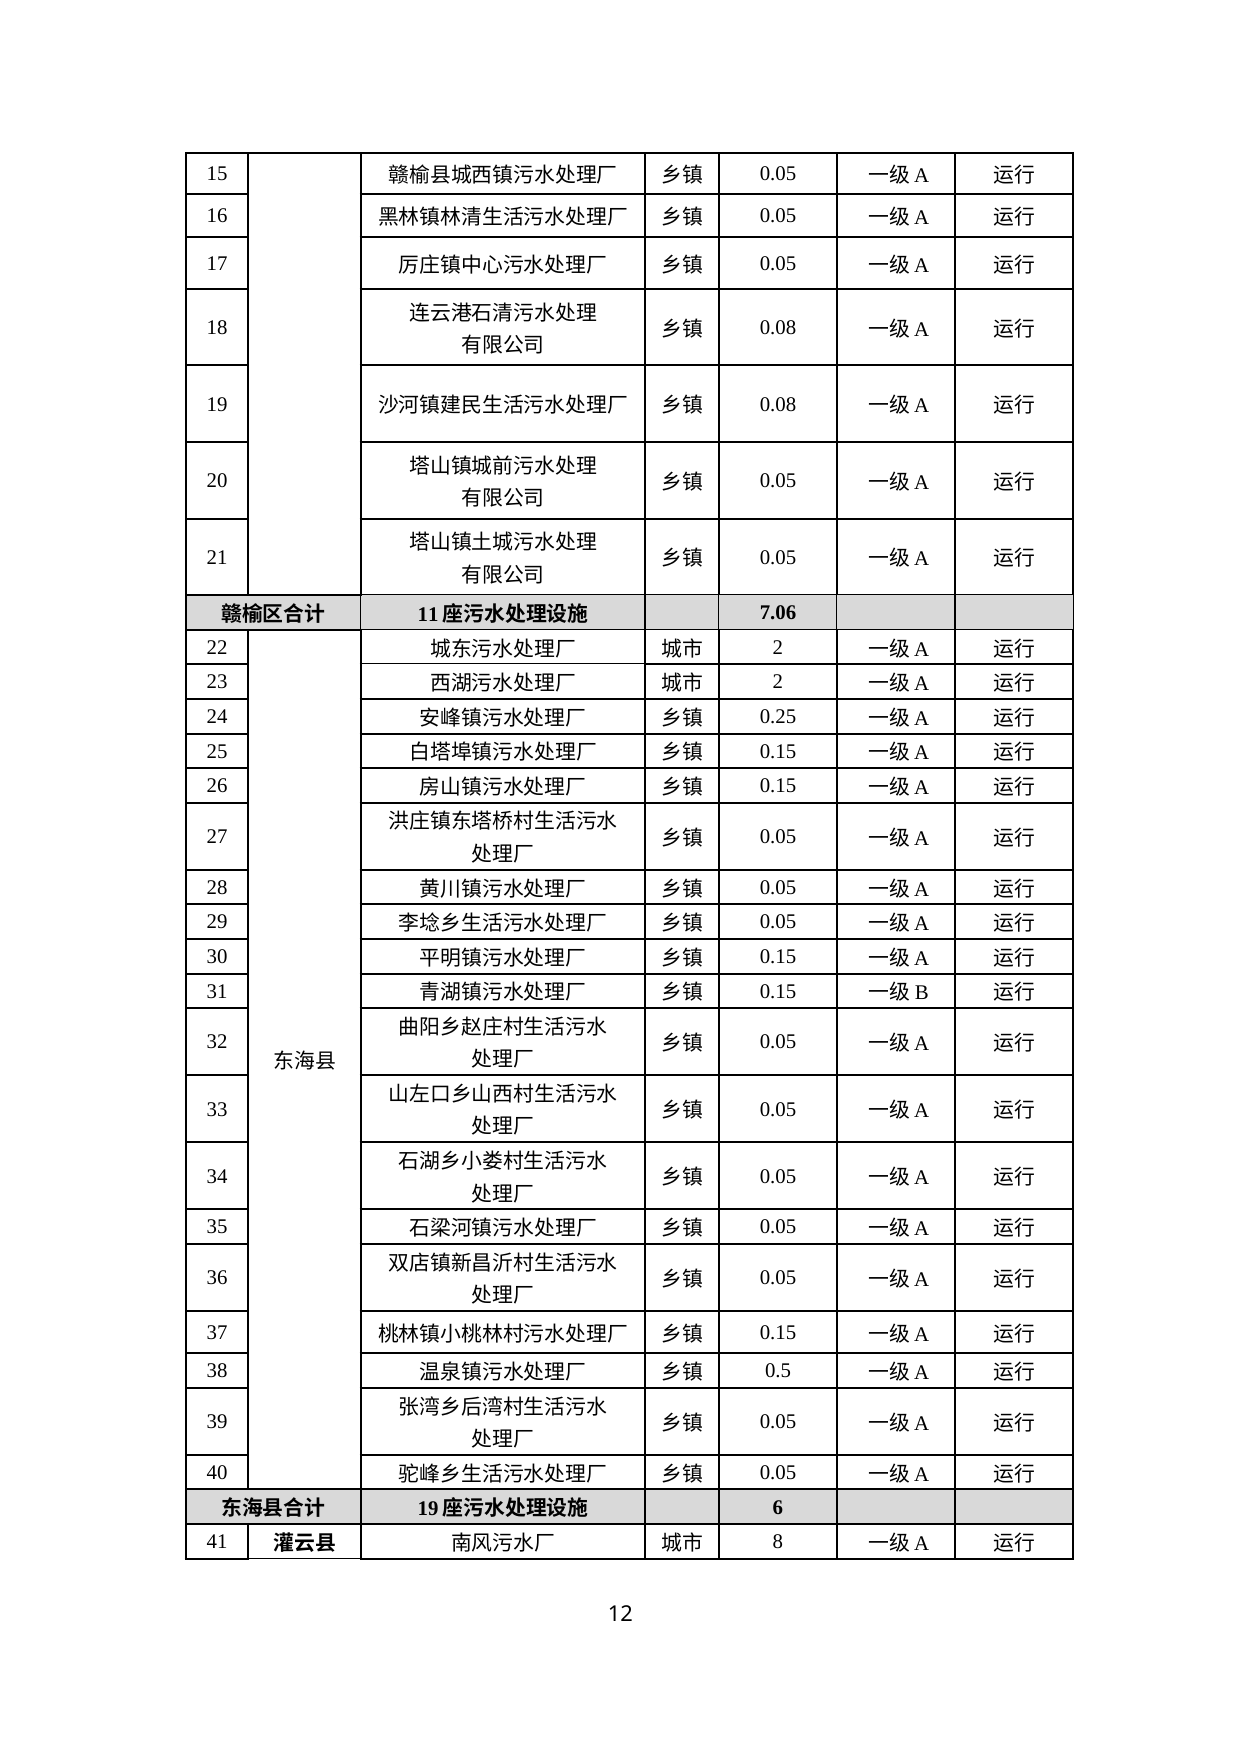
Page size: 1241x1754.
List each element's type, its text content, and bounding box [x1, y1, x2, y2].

table_cell 运行 [956, 520, 1072, 594]
table_cell 8 [720, 1525, 836, 1557]
table_cell 驼峰乡生活污水处理厂 [362, 1456, 644, 1488]
table_cell 沙河镇建民生活污水处理厂 [362, 366, 644, 441]
table_cell 15 [187, 154, 247, 192]
table_cell 22 [187, 631, 247, 663]
table_cell 0.05 [720, 1009, 836, 1074]
table_cell 运行 [956, 154, 1072, 192]
table_cell 一级A [838, 195, 954, 236]
table_cell 11座污水处理设施 [361, 595, 644, 629]
table_cell 石梁河镇污水处理厂 [362, 1210, 644, 1243]
table_cell 运行 [956, 1009, 1072, 1074]
table_cell 0.05 [720, 520, 836, 594]
table_cell [646, 1490, 718, 1523]
table_cell 西湖污水处理厂 [362, 664, 644, 698]
table_cell 乡镇 [646, 700, 718, 732]
table_cell 乡镇 [646, 1456, 718, 1488]
table_cell 运行 [956, 769, 1072, 802]
table_cell 一级A [838, 630, 954, 663]
table_cell 赣榆区合计 [187, 596, 360, 629]
table_cell 乡镇 [646, 1009, 718, 1074]
table_cell 32 [187, 1009, 247, 1074]
table_cell 运行 [956, 804, 1072, 869]
table_cell 2 [720, 665, 836, 698]
table_cell 运行 [956, 1389, 1072, 1454]
table_cell 黑林镇林清生活污水处理厂 [362, 195, 644, 236]
table_cell 乡镇 [646, 290, 718, 364]
table_cell 36 [187, 1245, 247, 1310]
table_cell [956, 1490, 1072, 1523]
table_cell 0.05 [720, 871, 836, 903]
table_cell 33 [187, 1076, 247, 1141]
table_cell 0.15 [720, 940, 836, 972]
table_cell 温泉镇污水处理厂 [362, 1354, 644, 1387]
table_cell 23 [187, 665, 247, 698]
table_cell 34 [187, 1143, 247, 1208]
table_cell 乡镇 [646, 804, 718, 869]
table_cell 17 [187, 238, 247, 288]
table_cell 一级A [838, 665, 954, 698]
table_cell 一级A [838, 366, 954, 441]
table_cell 乡镇 [646, 238, 718, 288]
table_cell 0.05 [720, 1210, 836, 1243]
table_cell 乡镇 [646, 195, 718, 236]
table_cell 乡镇 [646, 940, 718, 972]
table_cell 运行 [956, 290, 1072, 364]
table_cell 0.15 [720, 975, 836, 1007]
table_cell 7.06 [719, 595, 836, 629]
table_cell 0.05 [720, 1143, 836, 1208]
table_cell 0.05 [720, 1245, 836, 1310]
table_cell 一级A [838, 1525, 954, 1557]
table_cell 乡镇 [646, 769, 718, 802]
table_cell 运行 [956, 665, 1072, 698]
table_cell 一级A [838, 238, 954, 288]
table_cell 乡镇 [646, 366, 718, 441]
table_cell 19座污水处理设施 [362, 1490, 644, 1523]
table_cell 一级A [838, 1389, 954, 1454]
table_cell 一级A [838, 1245, 954, 1310]
table_cell 28 [187, 871, 247, 903]
table_cell 26 [187, 769, 247, 802]
table_cell 0.15 [720, 735, 836, 767]
table_cell 张湾乡后湾村生活污水 处理厂 [362, 1389, 644, 1454]
table_cell 安峰镇污水处理厂 [362, 700, 644, 732]
table_cell 李埝乡生活污水处理厂 [362, 905, 644, 938]
table_cell 乡镇 [646, 735, 718, 767]
table_cell 37 [187, 1312, 247, 1352]
table_cell 洪庄镇东塔桥村生活污水 处理厂 [362, 804, 644, 869]
table_cell 0.05 [720, 1076, 836, 1141]
table_cell [956, 595, 1073, 629]
table_cell 双店镇新昌沂村生活污水 处理厂 [362, 1245, 644, 1310]
table_cell 一级A [838, 154, 954, 192]
table_cell 乡镇 [646, 1389, 718, 1454]
table_cell 连云港石清污水处理 有限公司 [362, 290, 644, 364]
table_cell 乡镇 [646, 1245, 718, 1310]
table_cell 曲阳乡赵庄村生活污水 处理厂 [362, 1009, 644, 1074]
table_cell 16 [187, 195, 247, 236]
table_cell 乡镇 [646, 871, 718, 903]
table_cell 27 [187, 804, 247, 869]
table_cell 0.15 [720, 769, 836, 802]
table_cell 乡镇 [646, 1210, 718, 1243]
table_cell 一级A [838, 1143, 954, 1208]
table_cell 运行 [956, 1456, 1072, 1488]
table_cell 35 [187, 1210, 247, 1243]
table_cell [646, 595, 718, 629]
table_cell 24 [187, 700, 247, 732]
table_cell 一级A [838, 443, 954, 517]
table_cell 运行 [956, 1143, 1072, 1208]
table_cell 乡镇 [646, 154, 718, 192]
table_cell 运行 [956, 1076, 1072, 1141]
table_cell 29 [187, 905, 247, 938]
table_cell 6 [720, 1490, 836, 1523]
table_cell 运行 [956, 1525, 1072, 1557]
table_cell 城市 [646, 665, 718, 698]
table_cell 39 [187, 1389, 247, 1454]
table_cell 0.08 [720, 290, 836, 364]
table_cell 青湖镇污水处理厂 [362, 975, 644, 1007]
table_cell 0.5 [720, 1354, 836, 1387]
table_cell 运行 [956, 1245, 1072, 1310]
table_cell 城市 [646, 1525, 718, 1557]
table_cell 东海县合计 [187, 1490, 360, 1523]
table_cell 城东污水处理厂 [362, 630, 644, 663]
table_cell 19 [187, 366, 247, 441]
table_cell 山左口乡山西村生活污水 处理厂 [362, 1076, 644, 1141]
table_cell 乡镇 [646, 1354, 718, 1387]
table_cell 0.25 [720, 700, 836, 732]
table_cell 运行 [956, 700, 1072, 732]
table_cell 运行 [956, 443, 1072, 517]
table_cell 一级A [838, 1312, 954, 1352]
table_cell 一级A [838, 1354, 954, 1387]
table_cell 0.05 [720, 154, 836, 192]
table_cell 一级A [838, 1210, 954, 1243]
table_cell 桃林镇小桃林村污水处理厂 [362, 1312, 644, 1352]
table_cell 38 [187, 1354, 247, 1387]
table_cell 运行 [956, 1312, 1072, 1352]
table_cell 0.05 [720, 1389, 836, 1454]
table_cell 41 [187, 1525, 247, 1557]
table_cell 0.05 [720, 1456, 836, 1488]
table_cell 南风污水厂 [362, 1525, 644, 1557]
table_cell [837, 595, 954, 629]
table_cell 一级A [838, 1076, 954, 1141]
table_cell 31 [187, 975, 247, 1007]
table_cell 一级A [838, 1009, 954, 1074]
table_cell 一级B [838, 975, 954, 1007]
table_cell 塔山镇土城污水处理 有限公司 [362, 520, 644, 594]
table_cell 乡镇 [646, 1143, 718, 1208]
table_cell 运行 [956, 735, 1072, 767]
table_cell 一级A [838, 940, 954, 972]
table_cell 黄川镇污水处理厂 [362, 871, 644, 903]
table_cell [838, 1490, 954, 1523]
table_cell 平明镇污水处理厂 [362, 940, 644, 972]
table_cell 石湖乡小娄村生活污水 处理厂 [362, 1143, 644, 1208]
table_cell 40 [187, 1456, 247, 1488]
table_cell 运行 [956, 630, 1072, 663]
table_cell 一级A [838, 905, 954, 938]
table_cell 一级A [838, 290, 954, 364]
table_cell 运行 [956, 1354, 1072, 1387]
table_cell 一级A [838, 804, 954, 869]
table_cell 运行 [956, 238, 1072, 288]
table_cell 乡镇 [646, 1076, 718, 1141]
table_cell 白塔埠镇污水处理厂 [362, 735, 644, 767]
table_cell 运行 [956, 975, 1072, 1007]
table_cell 一级A [838, 520, 954, 594]
table_cell 运行 [956, 366, 1072, 441]
table_cell 一级A [838, 871, 954, 903]
table_cell 运行 [956, 1210, 1072, 1243]
table_cell 赣榆县城西镇污水处理厂 [362, 154, 644, 192]
table_cell 一级A [838, 700, 954, 732]
table_cell 运行 [956, 195, 1072, 236]
table_cell 城市 [646, 630, 718, 663]
table_cell 厉庄镇中心污水处理厂 [362, 238, 644, 288]
table_cell 0.05 [720, 195, 836, 236]
table_cell 一级A [838, 769, 954, 802]
table_cell 乡镇 [646, 1312, 718, 1352]
table_cell 乡镇 [646, 905, 718, 938]
table_cell 运行 [956, 871, 1072, 903]
table_cell 乡镇 [646, 975, 718, 1007]
table_cell 0.15 [720, 1312, 836, 1352]
table_cell 21 [187, 520, 247, 594]
table_cell 东海县 [249, 631, 360, 1488]
table_cell 乡镇 [646, 443, 718, 517]
table_cell 运行 [956, 905, 1072, 938]
table_cell 0.08 [720, 366, 836, 441]
table_cell 2 [720, 630, 836, 663]
table_cell 20 [187, 443, 247, 517]
table_cell 25 [187, 735, 247, 767]
table_cell 房山镇污水处理厂 [362, 769, 644, 802]
table_cell 塔山镇城前污水处理 有限公司 [362, 443, 644, 517]
table_cell 0.05 [720, 443, 836, 517]
table_cell 灌云县 [249, 1525, 360, 1557]
table_cell 0.05 [720, 804, 836, 869]
table_cell 一级A [838, 735, 954, 767]
table_cell 0.05 [720, 905, 836, 938]
table_cell 18 [187, 290, 247, 364]
table_cell 乡镇 [646, 520, 718, 594]
table_cell 一级A [838, 1456, 954, 1488]
table_cell 运行 [956, 940, 1072, 972]
table_cell 0.05 [720, 238, 836, 288]
table_cell 30 [187, 940, 247, 972]
